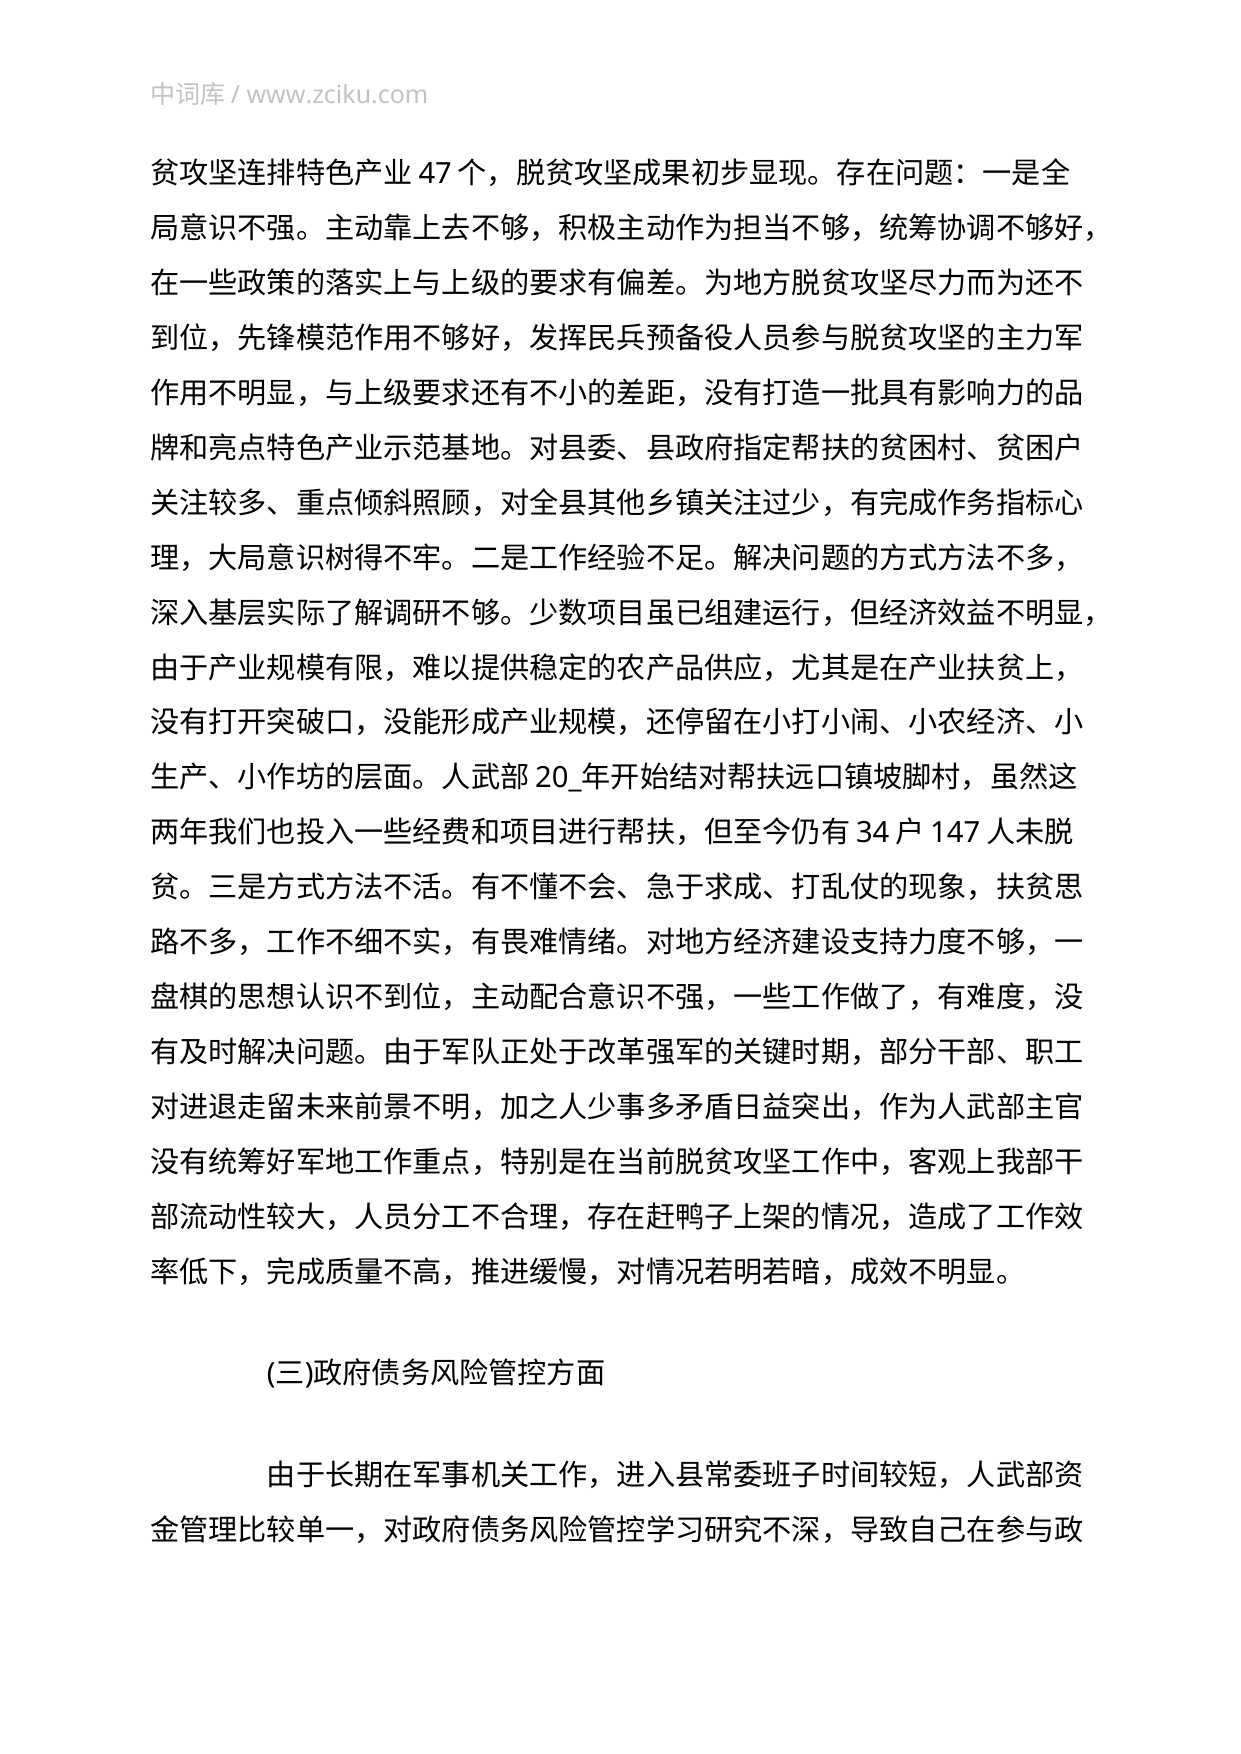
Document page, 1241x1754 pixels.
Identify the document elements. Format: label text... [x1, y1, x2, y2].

text (三)政府债务风险管控方面 [150, 1350, 1090, 1392]
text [150, 150, 1090, 1291]
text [150, 1452, 1090, 1549]
